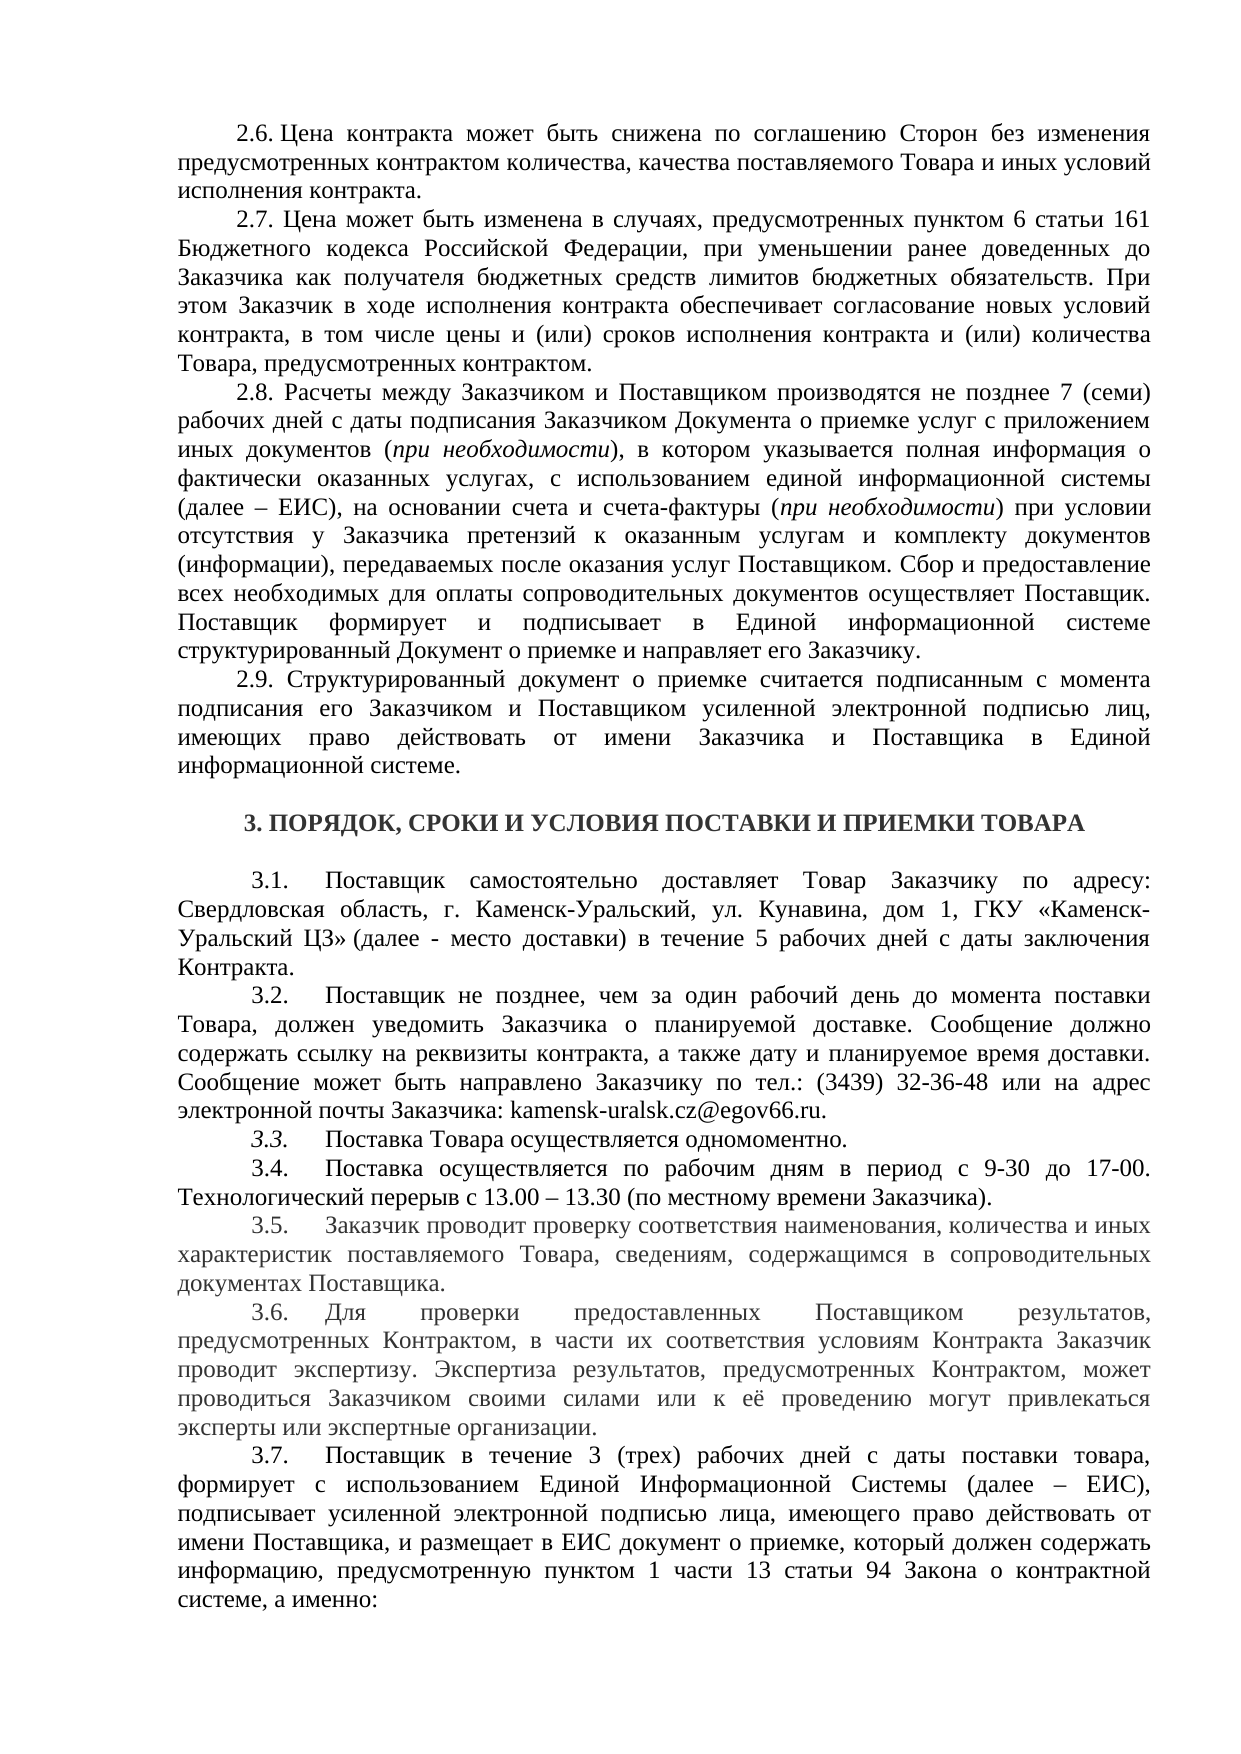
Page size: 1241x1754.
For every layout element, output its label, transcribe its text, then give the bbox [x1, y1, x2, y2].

list Поставка осуществляется по рабочим дням в период с 9-30 до 17-00. Технологический перерыв с 13.00 – 13.30 (по местному времени Заказчика). [177, 1153, 1152, 1211]
list Поставщик самостоятельно доставляет Товар Заказчику по адресу: Свердловская область, г. Каменск-Уральский, ул. Кунавина, дом 1, ГКУ «Каменск-Уральский ЦЗ» (далее - место доставки) в течение 5 рабочих дней с даты заключения Контракта. [177, 866, 1152, 981]
list Поставщик в течение 3 (трех) рабочих дней с даты поставки товара, формирует с использованием Единой Информационной Системы (далее – ЕИС), подписывает усиленной электронной подписью лица, имеющего право действовать от имени Поставщика, и размещает в ЕИС документ о приемке, который должен содержать информацию, предусмотренную пунктом 1 части 13 статьи 94 Закона о контрактной системе, а именно: [177, 1441, 1152, 1613]
text 3. ПОРЯДОК, СРОКИ И УСЛОВИЯ ПОСТАВКИ И ПРИЕМКИ ТОВАРА [177, 808, 1152, 837]
text 2.7. Цена может быть изменена в случаях, предусмотренных пунктом 6 статьи 161 Бюджетного кодекса Российской Федерации, при уменьшении ранее доведенных до Заказчика как получателя бюджетных средств лимитов бюджетных обязательств. При этом Заказчик в ходе исполнения контракта обеспечивает согласование новых условий контракта, в том числе цены и (или) сроков исполнения контракта и (или) количества Товара, предусмотренных контрактом. [177, 204, 1152, 377]
list Для проверки предоставленных Поставщиком результатов, предусмотренных Контрактом, в части их соответствия условиям Контракта Заказчик проводит экспертизу. Экспертиза результатов, предусмотренных Контрактом, может проводиться Заказчиком своими силами или к её проведению могут привлекаться эксперты или экспертные организации. [177, 1297, 1152, 1441]
list Поставщик не позднее, чем за один рабочий день до момента поставки Товара, должен уведомить Заказчика о планируемой доставке. Сообщение должно содержать ссылку на реквизиты контракта, а также дату и планируемое время доставки. Сообщение может быть направлено Заказчику по тел.: (3439) 32-36-48 или на адрес электронной почты Заказчика: kamensk-uralsk.cz@egov66.ru. [177, 981, 1152, 1124]
list 2.8. Расчеты между Заказчиком и Поставщиком производятся не позднее 7 (семи) рабочих дней с даты подписания Заказчиком Документа о приемке услуг с приложением иных документов (при необходимости), в котором указывается полная информация о фактически оказанных услугах, с использованием единой информационной системы (далее – ЕИС), на основании счета и счета-фактуры (при необходимости) при условии отсутствия у Заказчика претензий к оказанным услугам и комплекту документов (информации), передаваемых после оказания услуг Поставщиком. Сбор и предоставление всех необходимых для оплаты сопроводительных документов осуществляет Поставщик. Поставщик формирует и подписывает в Единой информационной системе структурированный Документ о приемке и направляет его Заказчику. [177, 377, 1152, 664]
list Поставка Товара осуществляется одномоментно. [177, 1124, 1152, 1153]
list Заказчик проводит проверку соответствия наименования, количества и иных характеристик поставляемого Товара, сведениям, содержащимся в сопроводительных документах Поставщика. [177, 1211, 1152, 1297]
list 2.6. Цена контракта может быть снижена по соглашению Сторон без изменения предусмотренных контрактом количества, качества поставляемого Товара и иных условий исполнения контракта. [177, 118, 1152, 204]
list 2.9. Структурированный документ о приемке считается подписанным с момента подписания его Заказчиком и Поставщиком усиленной электронной подписью лиц, имеющих право действовать от имени Заказчика и Поставщика в Единой информационной системе. [177, 664, 1152, 779]
